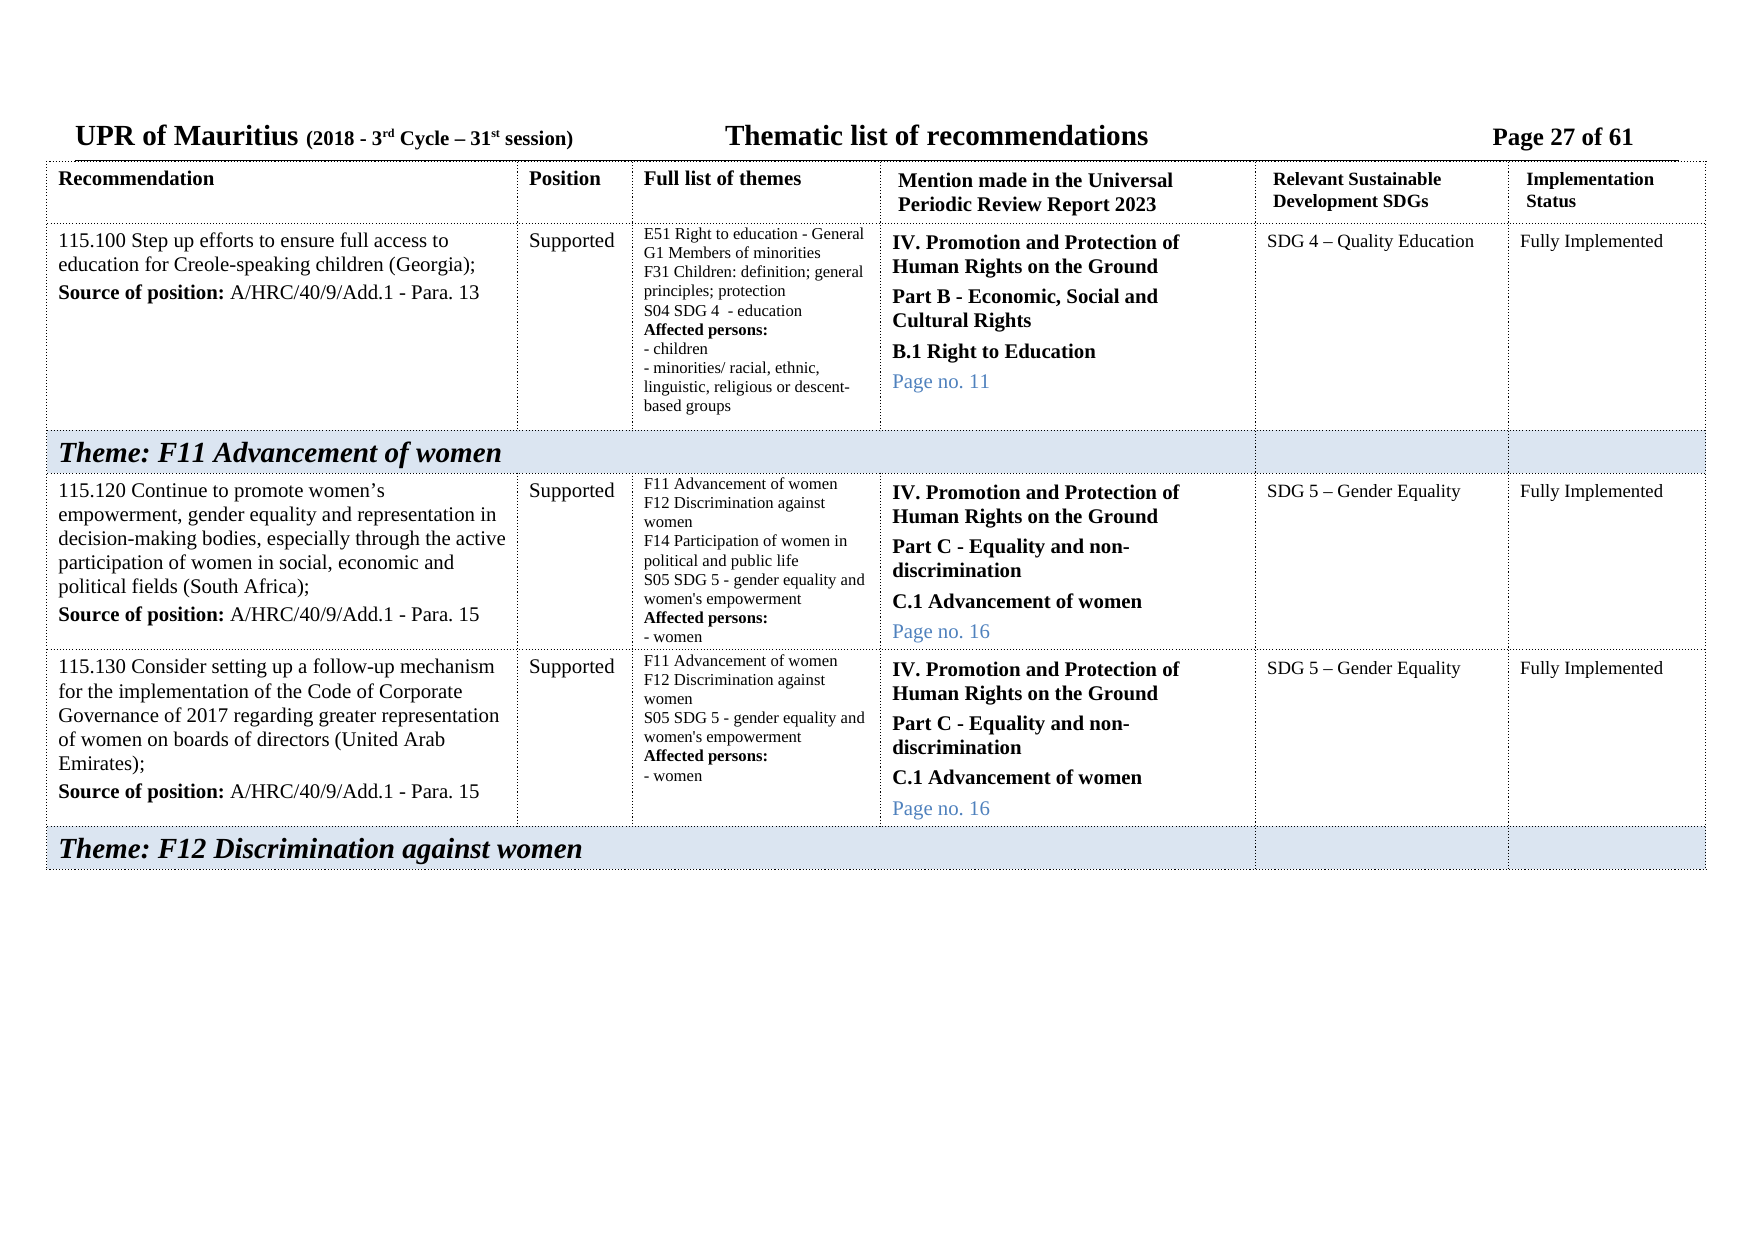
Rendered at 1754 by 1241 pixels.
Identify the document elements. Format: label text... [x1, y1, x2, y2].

table_cell IV. Promotion and Protection of Human Rights on the Ground Part B - Economic, Social and Cultural Rights B.1 Right to Education Page no. 11 [881, 223, 1256, 430]
table_cell Fully Implemented [1509, 223, 1706, 430]
table_cell 115.120 Continue to promote women’s empowerment, gender equality and representation in decision-making bodies, especially through the active participation of women in social, economic and political fields (South Africa); Source of position: A/HRC/40/9/Add.1 - Para. 15 [47, 473, 518, 649]
table_header Recommendation [47, 161, 518, 223]
table_cell IV. Promotion and Protection of Human Rights on the Ground Part C - Equality and non- discrimination C.1 Advancement of women Page no. 16 [881, 649, 1256, 826]
table_cell Supported [518, 223, 632, 430]
table_cell 115.130 Consider setting up a follow-up mechanism for the implementation of the Code of Corporate Governance of 2017 regarding greater representation of women on boards of directors (United Arab Emirates); Source of position: A/HRC/40/9/Add.1 - Para. 15 [47, 649, 518, 826]
table_cell [1509, 430, 1706, 473]
table_header Implementation Status [1509, 161, 1706, 223]
table_header Mention made in the Universal Periodic Review Report 2023 [881, 161, 1256, 223]
table_cell Theme: F12 Discrimination against women [47, 826, 1256, 869]
table_header Relevant Sustainable Development SDGs [1256, 161, 1509, 223]
table_cell Supported [518, 649, 632, 826]
table_cell [1509, 826, 1706, 869]
table_cell F11 Advancement of women F12 Discrimination against women F14 Participation of women in political and public life S05 SDG 5 - gender equality and women's empowerment Affected persons: - women [632, 473, 881, 649]
table_cell SDG 5 – Gender Equality [1256, 473, 1509, 649]
table_cell [1256, 430, 1509, 473]
table_cell Theme: F11 Advancement of women [47, 430, 1256, 473]
table_cell Fully Implemented [1509, 473, 1706, 649]
table_cell 115.100 Step up efforts to ensure full access to education for Creole-speaking children (Georgia); Source of position: A/HRC/40/9/Add.1 - Para. 13 [47, 223, 518, 430]
table_cell F11 Advancement of women F12 Discrimination against women S05 SDG 5 - gender equality and women's empowerment Affected persons: - women [632, 649, 881, 826]
table_cell E51 Right to education - General G1 Members of minorities F31 Children: definition; general principles; protection S04 SDG 4 - education Affected persons: - children - minorities/ racial, ethnic, linguistic, religious or descent-based groups [632, 223, 881, 430]
table_cell Supported [518, 473, 632, 649]
table_cell SDG 4 – Quality Education [1256, 223, 1509, 430]
table_cell Fully Implemented [1509, 649, 1706, 826]
table_header Position [518, 161, 632, 223]
table_header Full list of themes [632, 161, 881, 223]
table_cell [1256, 826, 1509, 869]
table_cell SDG 5 – Gender Equality [1256, 649, 1509, 826]
table_cell IV. Promotion and Protection of Human Rights on the Ground Part C - Equality and non- discrimination C.1 Advancement of women Page no. 16 [881, 473, 1256, 649]
